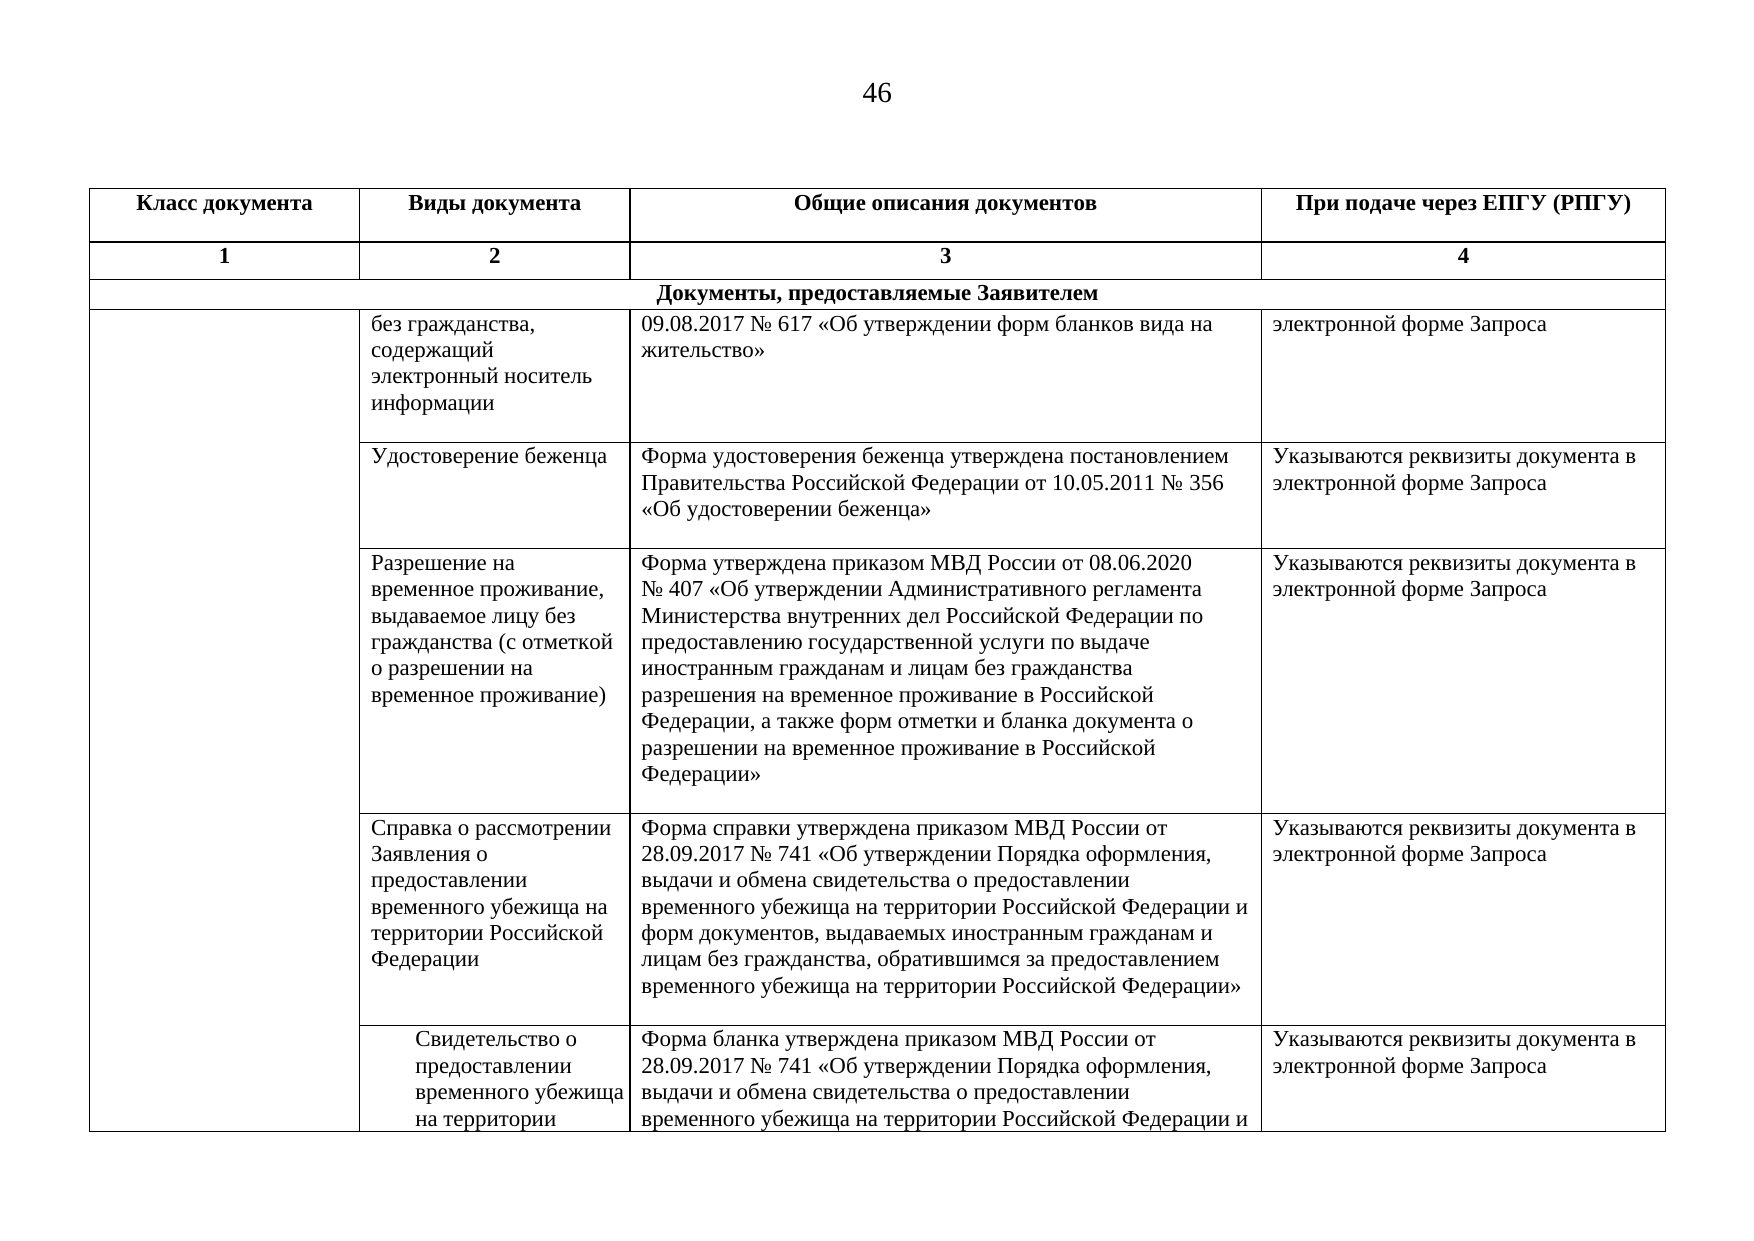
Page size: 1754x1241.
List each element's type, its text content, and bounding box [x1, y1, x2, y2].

table_cell Разрешение на временное проживание, выдаваемое лицу без гражданства (с отметкой о разрешении на временное проживание) [360, 549, 629, 813]
table_cell Форма утверждена приказом МВД России от 08.06.2020 № 407 «Об утверждении Административного регламента Министерства внутренних дел Российской Федерации по предоставлению государственной услуги по выдаче иностранным гражданам и лицам без гражданства разрешения на временное проживание в Российской Федерации, а также форм отметки и бланка документа о разрешении на временное проживание в Российской Федерации» [631, 549, 1261, 813]
table_cell Справка о рассмотрении Заявления о предоставлении временного убежища на территории Российской Федерации [360, 814, 629, 1024]
table_cell Указываются реквизиты документа в электронной форме Запроса [1262, 814, 1665, 1024]
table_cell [360, 310, 629, 442]
table_cell Форма удостоверения беженца утверждена постановлением Правительства Российской Федерации от 10.05.2011 № 356 «Об удостоверении беженца» [631, 443, 1261, 548]
table_cell 1 [90, 243, 359, 278]
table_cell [631, 310, 1261, 442]
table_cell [360, 1026, 629, 1131]
table_header Виды документа [360, 189, 629, 241]
table_header Общие описания документов [631, 189, 1261, 241]
table_cell 4 [1262, 243, 1665, 278]
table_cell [1262, 310, 1665, 442]
table_cell Удостоверение беженца [360, 443, 629, 548]
table_cell 2 [360, 243, 629, 278]
table_cell Форма справки утверждена приказом МВД России от 28.09.2017 № 741 «Об утверждении Порядка оформления, выдачи и обмена свидетельства о предоставлении временного убежища на территории Российской Федерации и форм документов, выдаваемых иностранным гражданам и лицам без гражданства, обратившимся за предоставлением временного убежища на территории Российской Федерации» [631, 814, 1261, 1024]
table_cell Указываются реквизиты документа в электронной форме Запроса [1262, 549, 1665, 813]
table_cell 3 [631, 243, 1261, 278]
table_header Класс документа [90, 189, 359, 241]
table_cell Документы, предоставляемые Заявителем [90, 280, 1665, 309]
table_header При подаче через ЕПГУ (РПГУ) [1262, 189, 1665, 241]
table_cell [631, 1026, 1261, 1131]
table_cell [1262, 1026, 1665, 1131]
table_cell Указываются реквизиты документа в электронной форме Запроса [1262, 443, 1665, 548]
